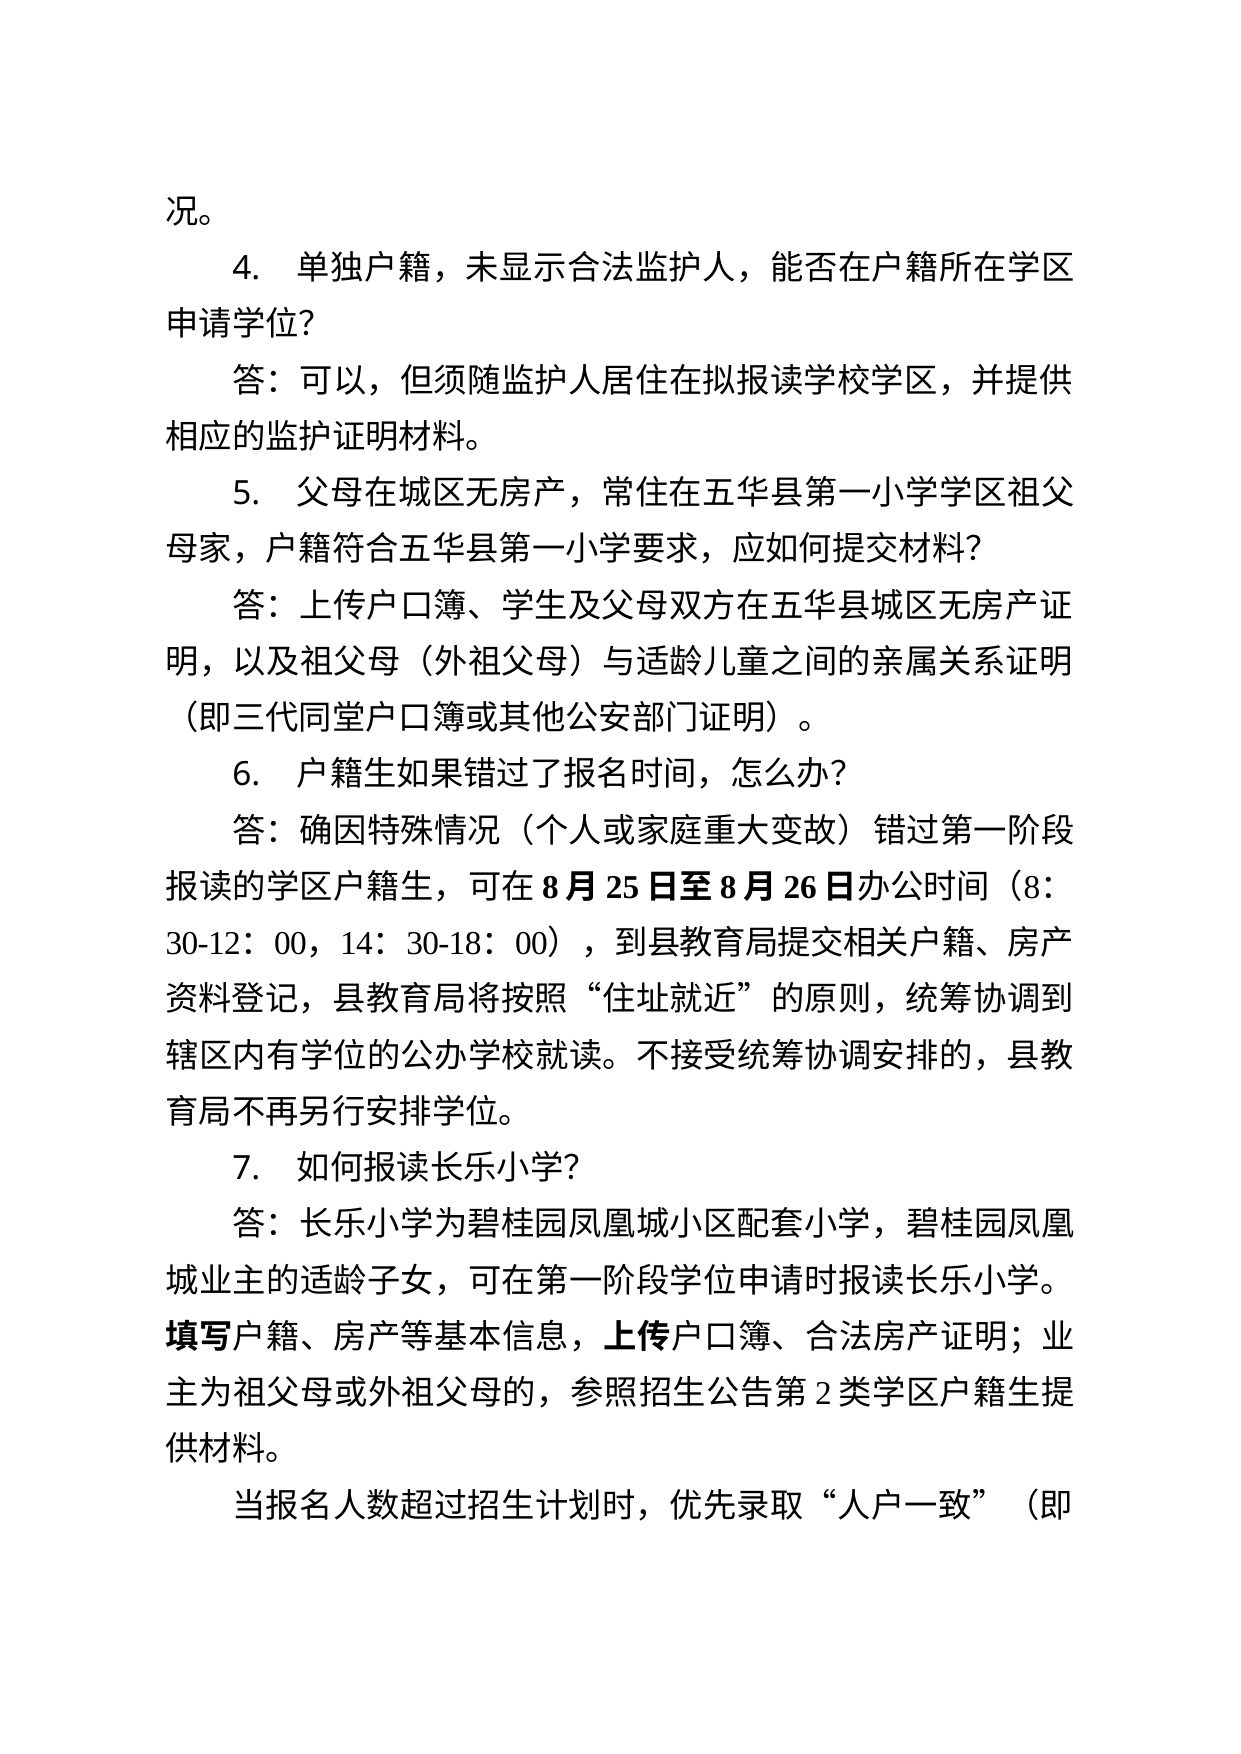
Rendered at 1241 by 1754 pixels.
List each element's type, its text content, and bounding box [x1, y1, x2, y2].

list 如何报读长乐小学？ [165, 1134, 1075, 1191]
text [165, 1472, 1075, 1528]
list 父母在城区无房产，常住在五华县第一小学学区祖父母家，户籍符合五华县第一小学要求，应如何提交材料？ [165, 459, 1075, 572]
list 答：确因特殊情况（个人或家庭重大变故）错过第一阶段报读的学区户籍生，可在8月25日至8月26日办公时间（8：30-12：00，14：30-18：00），到县教育局提交相关户籍、房产资料登记，县教育局将按照“住址就近”的原则，统筹协调到辖区内有学位的公办学校就读。不接受统筹协调安排的，县教育局不再另行安排学位。 [165, 797, 1075, 1134]
text 答：长乐小学为碧桂园凤凰城小区配套小学，碧桂园凤凰城业主的适龄子女，可在第一阶段学位申请时报读长乐小学。填写户籍、房产等基本信息，上传户口簿、合法房产证明；业主为祖父母或外祖父母的，参照招生公告第2类学区户籍生提供材料。 [165, 1191, 1075, 1472]
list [165, 178, 1075, 234]
list 答：上传户口簿、学生及父母双方在五华县城区无房产证明，以及祖父母（外祖父母）与适龄儿童之间的亲属关系证明（即三代同堂户口簿或其他公安部门证明）。 [165, 572, 1075, 741]
list 户籍生如果错过了报名时间，怎么办？ [165, 741, 1075, 797]
list 答：可以，但须随监护人居住在拟报读学校学区，并提供相应的监护证明材料。 [165, 347, 1075, 459]
list 单独户籍，未显示合法监护人，能否在户籍所在学区申请学位？ [165, 234, 1075, 347]
